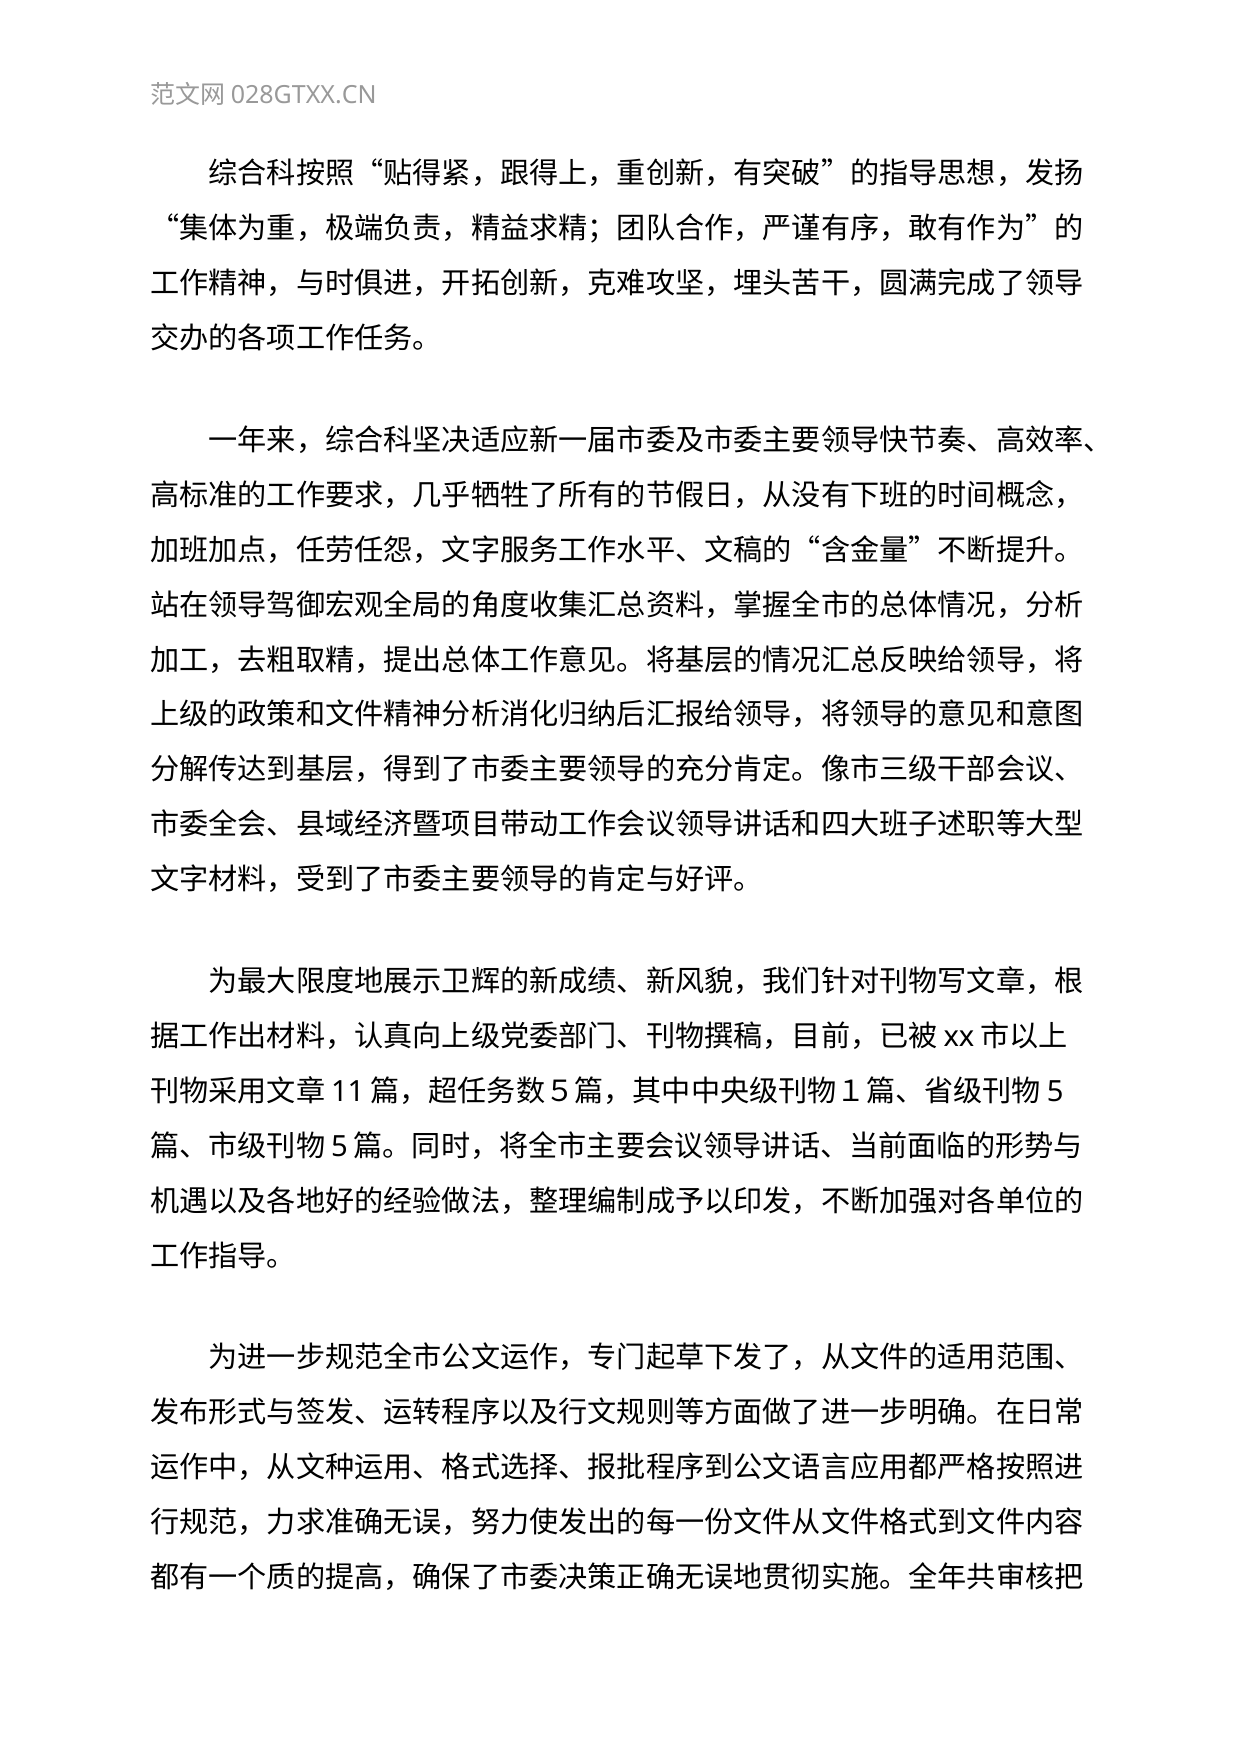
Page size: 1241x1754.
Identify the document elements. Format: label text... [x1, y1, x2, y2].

text 综合科按照“贴得紧，跟得上，重创新，有突破”的指导思想，发扬“集体为重，极端负责，精益求精；团队合作，严谨有序，敢有作为”的工作精神，与时俱进，开拓创新，克难攻坚，埋头苦干，圆满完成了领导交办的各项工作任务。 [150, 150, 1090, 357]
text 为最大限度地展示卫辉的新成绩、新风貌，我们针对刊物写文章，根据工作出材料，认真向上级党委部门、刊物撰稿，目前，已被xx市以上刊物采用文章11篇，超任务数５篇，其中中央级刊物１篇、省级刊物5篇、市级刊物5篇。同时，将全市主要会议领导讲话、当前面临的形势与机遇以及各地好的经验做法，整理编制成予以印发，不断加强对各单位的工作指导。 [150, 957, 1090, 1274]
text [150, 1334, 1090, 1596]
text 一年来，综合科坚决适应新一届市委及市委主要领导快节奏、高效率、高标准的工作要求，几乎牺牲了所有的节假日，从没有下班的时间概念，加班加点，任劳任怨，文字服务工作水平、文稿的“含金量”不断提升。站在领导驾御宏观全局的角度收集汇总资料，掌握全市的总体情况，分析加工，去粗取精，提出总体工作意见。将基层的情况汇总反映给领导，将上级的政策和文件精神分析消化归纳后汇报给领导，将领导的意见和意图分解传达到基层，得到了市委主要领导的充分肯定。像市三级干部会议、市委全会、县域经济暨项目带动工作会议领导讲话和四大班子述职等大型文字材料，受到了市委主要领导的肯定与好评。 [150, 416, 1090, 898]
